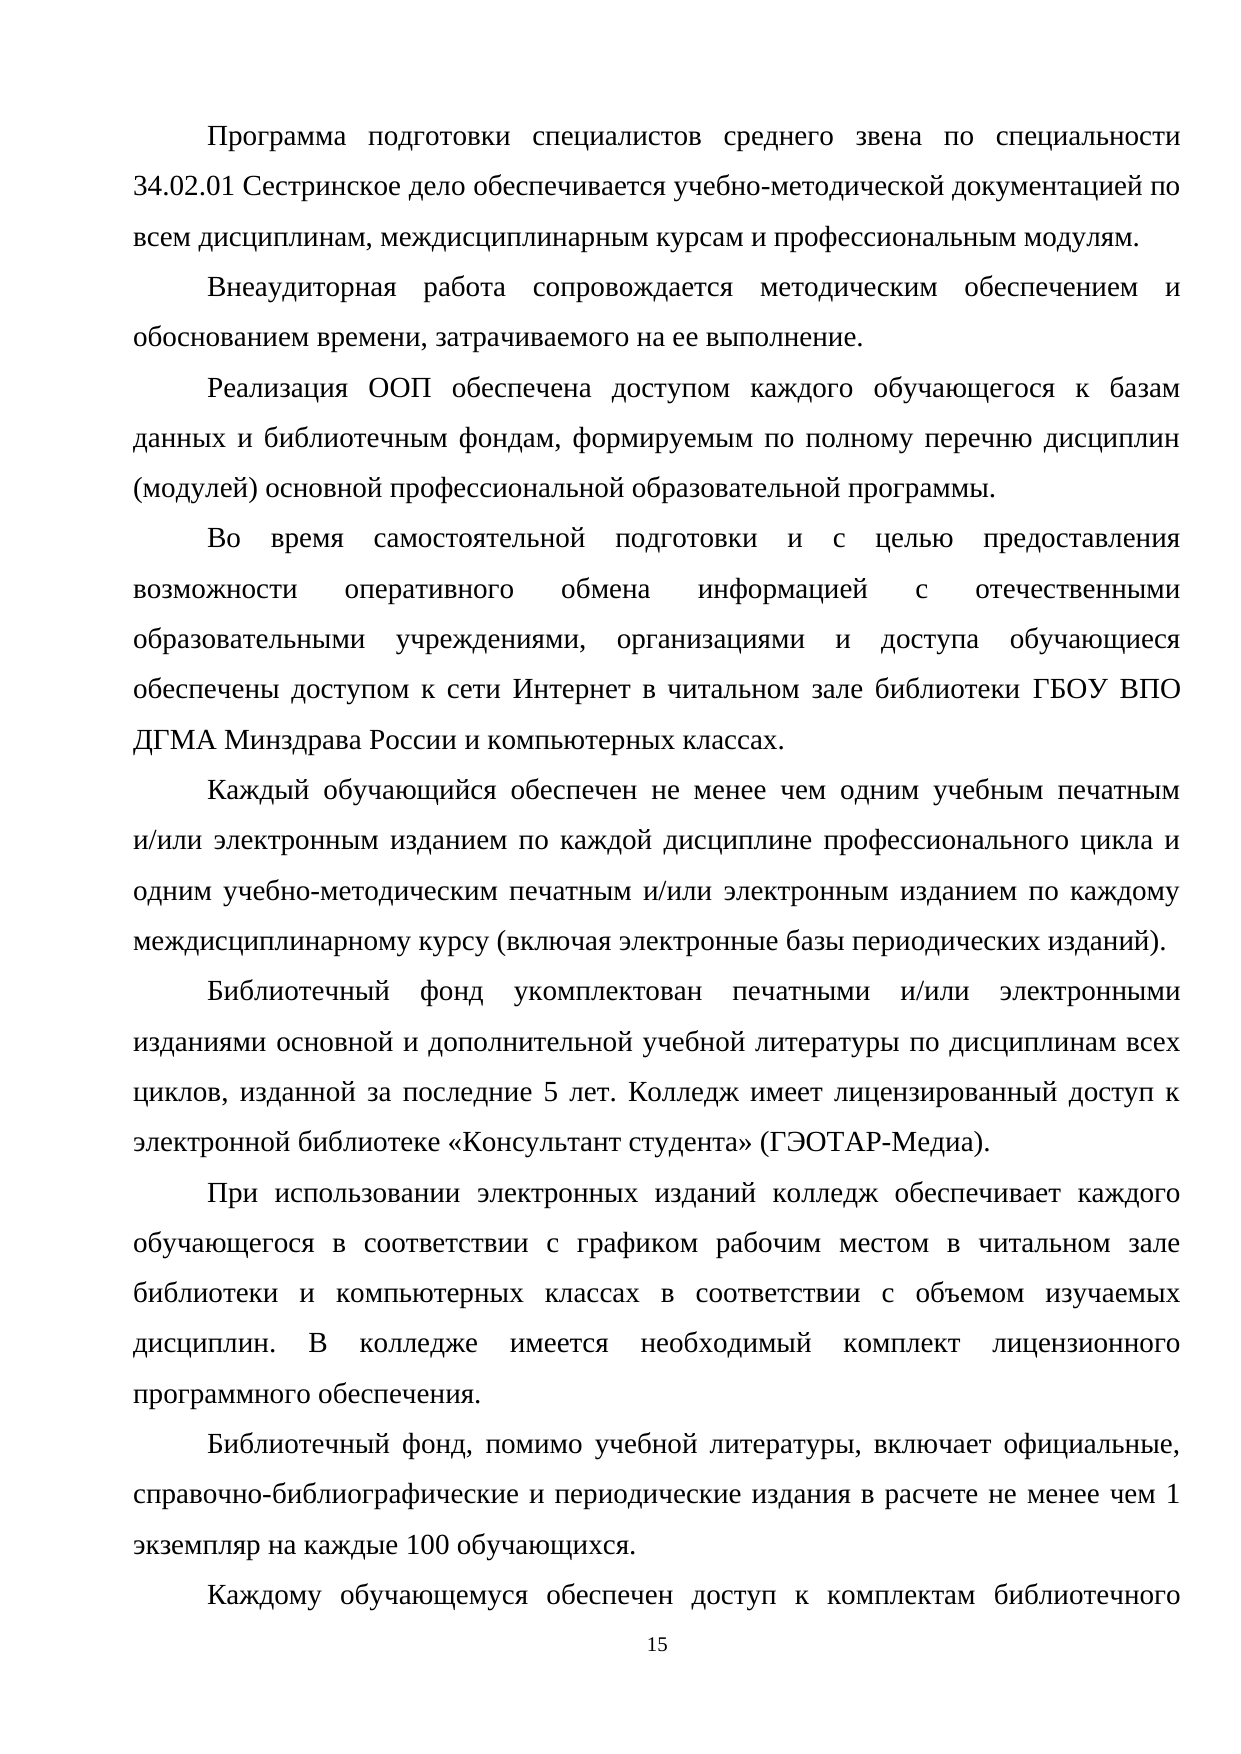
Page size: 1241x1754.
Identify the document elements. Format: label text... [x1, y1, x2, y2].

text Во время самостоятельной подготовки и с целью предоставления возможности оперативного обмена информацией с отечественными образовательными учреждениями, организациями и доступа обучающиеся обеспечены доступом к сети Интернет в читальном зале библиотеки ГБОУ ВПО ДГМА Минздрава России и компьютерных классах. [133, 521, 1181, 755]
text Реализация ООП обеспечена доступом каждого обучающегося к базам данных и библиотечным фондам, формируемым по полному перечню дисциплин (модулей) основной профессиональной образовательной программы. [133, 370, 1181, 504]
text Внеаудиторная работа сопровождается методическим обеспечением и обоснованием времени, затрачиваемого на ее выполнение. [133, 269, 1181, 353]
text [133, 1577, 1181, 1611]
text Каждый обучающийся обеспечен не менее чем одним учебным печатным и/или электронным изданием по каждой дисциплине профессионального цикла и одним учебно-методическим печатным и/или электронным изданием по каждому междисциплинарному курсу (включая электронные базы периодических изданий). [133, 772, 1181, 957]
text При использовании электронных изданий колледж обеспечивает каждого обучающегося в соответствии с графиком рабочим местом в читальном зале библиотеки и компьютерных классах в соответствии с объемом изучаемых дисциплин. В колледже имеется необходимый комплект лицензионного программного обеспечения. [133, 1175, 1181, 1409]
text Библиотечный фонд укомплектован печатными и/или электронными изданиями основной и дополнительной учебной литературы по дисциплинам всех циклов, изданной за последние 5 лет. Колледж имеет лицензированный доступ к электронной библиотеке «Консультант студента» (ГЭОТАР-Медиа). [133, 973, 1181, 1158]
text Библиотечный фонд, помимо учебной литературы, включает официальные, справочно-библиографические и периодические издания в расчете не менее чем 1 экземпляр на каждые 100 обучающихся. [133, 1426, 1181, 1560]
text Программа подготовки специалистов среднего звена по специальности 34.02.01 Сестринское дело обеспечивается учебно-методической документацией по всем дисциплинам, междисциплинарным курсам и профессиональным модулям. [133, 118, 1181, 252]
